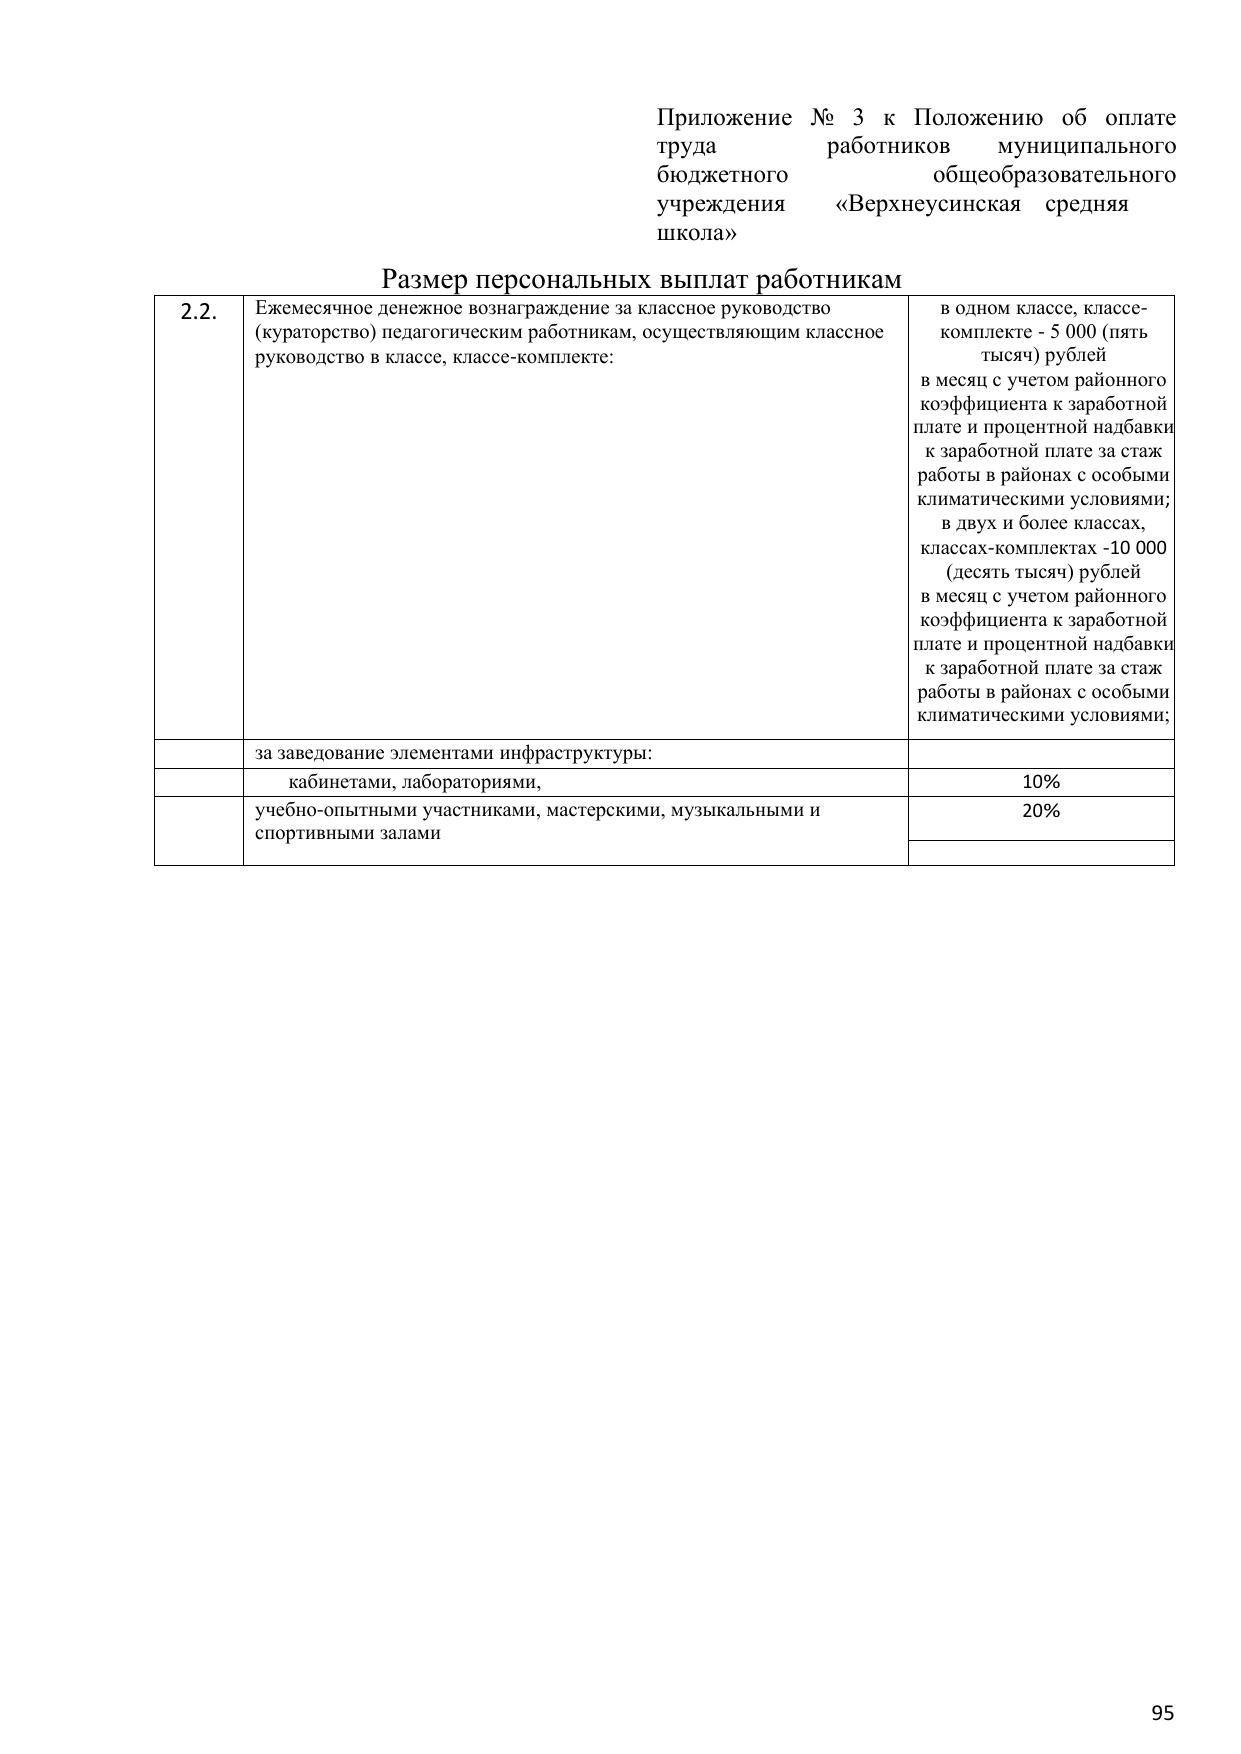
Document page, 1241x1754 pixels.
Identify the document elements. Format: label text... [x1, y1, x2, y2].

table_cell [909, 841, 1174, 865]
table_cell учебно-опытными участниками, мастерскими, музыкальными и спортивными залами [244, 797, 908, 865]
table_cell [155, 797, 243, 865]
table_cell 20% [909, 797, 1174, 840]
table_cell [155, 740, 243, 767]
table_cell кабинетами, лабораториями, [244, 769, 908, 796]
table_header в одном классе, классе-комплекте - 5 000 (пять тысяч) рублей в месяц с учетом районного коэффициента к заработной плате и процентной надбавки к заработной плате за стаж работы в районах с особыми климатическими условиями; в двух и более классах, классах-комплектах -10 000 (десять тысяч) рублей в месяц с учетом районного коэффициента к заработной плате и процентной надбавки к заработной плате за стаж работы в районах с особыми климатическими условиями; [909, 296, 1174, 739]
table_cell [155, 769, 243, 796]
table_header Ежемесячное денежное вознаграждение за классное руководство (кураторство) педагогическим работникам, осуществляющим классное руководство в классе, классе-комплекте: [244, 296, 908, 739]
table_cell за заведование элементами инфраструктуры: [244, 740, 908, 767]
text Приложение № 3 к Положению об оплате труда работников муниципального бюджетного общеобразовательного учреждения «Верхнеусинская средняя школа» [657, 102, 1176, 245]
table_cell 10% [909, 769, 1174, 796]
table_header 2.2. [155, 296, 243, 739]
text Размер персональных выплат работникам [381, 261, 1177, 295]
table_cell [909, 740, 1174, 767]
